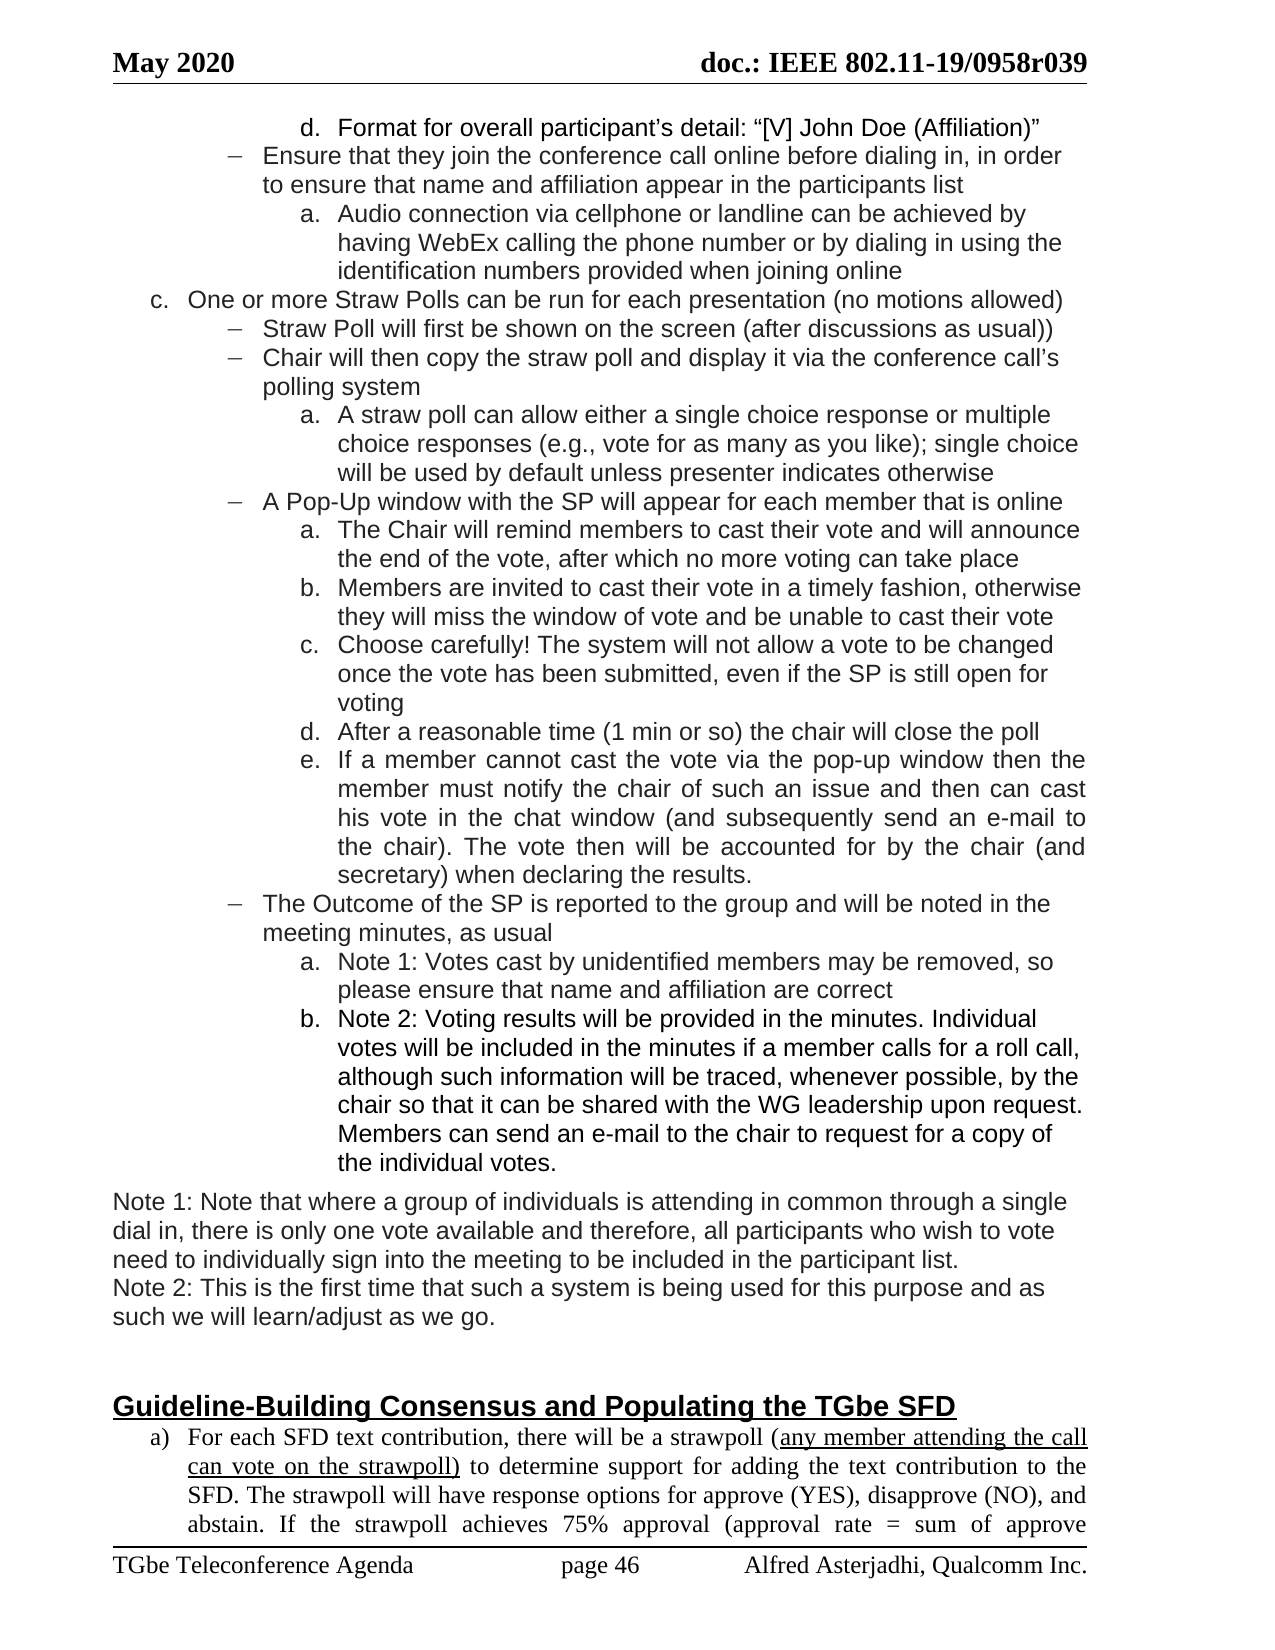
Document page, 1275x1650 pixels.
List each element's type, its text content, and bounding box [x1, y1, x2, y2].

list The Chair will remind members to cast their vote and will announce the end of the vote, after which no more voting can take place [300, 515, 1087, 573]
list One or more Straw Polls can be run for each presentation (no motions allowed) [150, 285, 1087, 314]
list Audio connection via cellphone or landline can be achieved by having WebEx calling the phone number or by dialing in using the identification numbers provided when joining online [300, 199, 1087, 285]
list Note 2: Voting results will be provided in the minutes. Individual votes will be included in the minutes if a member calls for a roll call, although such information will be traced, whenever possible, by the chair so that it can be shared with the WG leadership upon request. Members can send an e-mail to the chair to request for a copy of the individual votes. [300, 1004, 1087, 1177]
list After a reasonable time (1 min or so) the chair will close the poll [300, 717, 1087, 745]
list Ensure that they join the conference call online before dialing in, in order to ensure that name and affiliation appear in the participants list [225, 141, 1087, 199]
text Note 2: This is the first time that such a system is being used for this purpose and as such we will learn/adjust as we go. [112, 1273, 1087, 1331]
subtitle Guideline-Building Consensus and Populating the TGbe SFD [112, 1389, 1087, 1422]
list Straw Poll will first be shown on the screen (after discussions as usual)) [225, 314, 1087, 343]
list Choose carefully! The system will not allow a vote to be changed once the vote has been submitted, even if the SP is still open for voting [300, 630, 1087, 717]
list Format for overall participant’s detail: “[V] John Doe (Affiliation)” [300, 112, 1087, 141]
list Chair will then copy the straw poll and display it via the conference call’s polling system [225, 343, 1087, 400]
text Note 1: Note that where a group of individuals is attending in common through a single dial in, there is only one vote available and therefore, all participants who wish to vote need to individually sign into the meeting to be included in the participant list. [112, 1187, 1087, 1273]
list Members are invited to cast their vote in a timely fashion, otherwise they will miss the window of vote and be unable to cast their vote [300, 573, 1087, 630]
list If a member cannot cast the vote via the pop-up window then the member must notify the chair of such an issue and then can cast his vote in the chat window (and subsequently send an e-mail to the chair). The vote then will be accounted for by the chair (and secretary) when declaring the results. [300, 745, 1087, 889]
list A Pop-Up window with the SP will appear for each member that is online [225, 487, 1087, 515]
list The Outcome of the SP is reported to the group and will be noted in the meeting minutes, as usual [225, 889, 1087, 947]
list Note 1: Votes cast by unidentified members may be removed, so please ensure that name and affiliation are correct [300, 947, 1087, 1004]
list A straw poll can allow either a single choice response or multiple choice responses (e.g., vote for as many as you like); single choice will be used by default unless presenter indicates otherwise [300, 400, 1087, 487]
